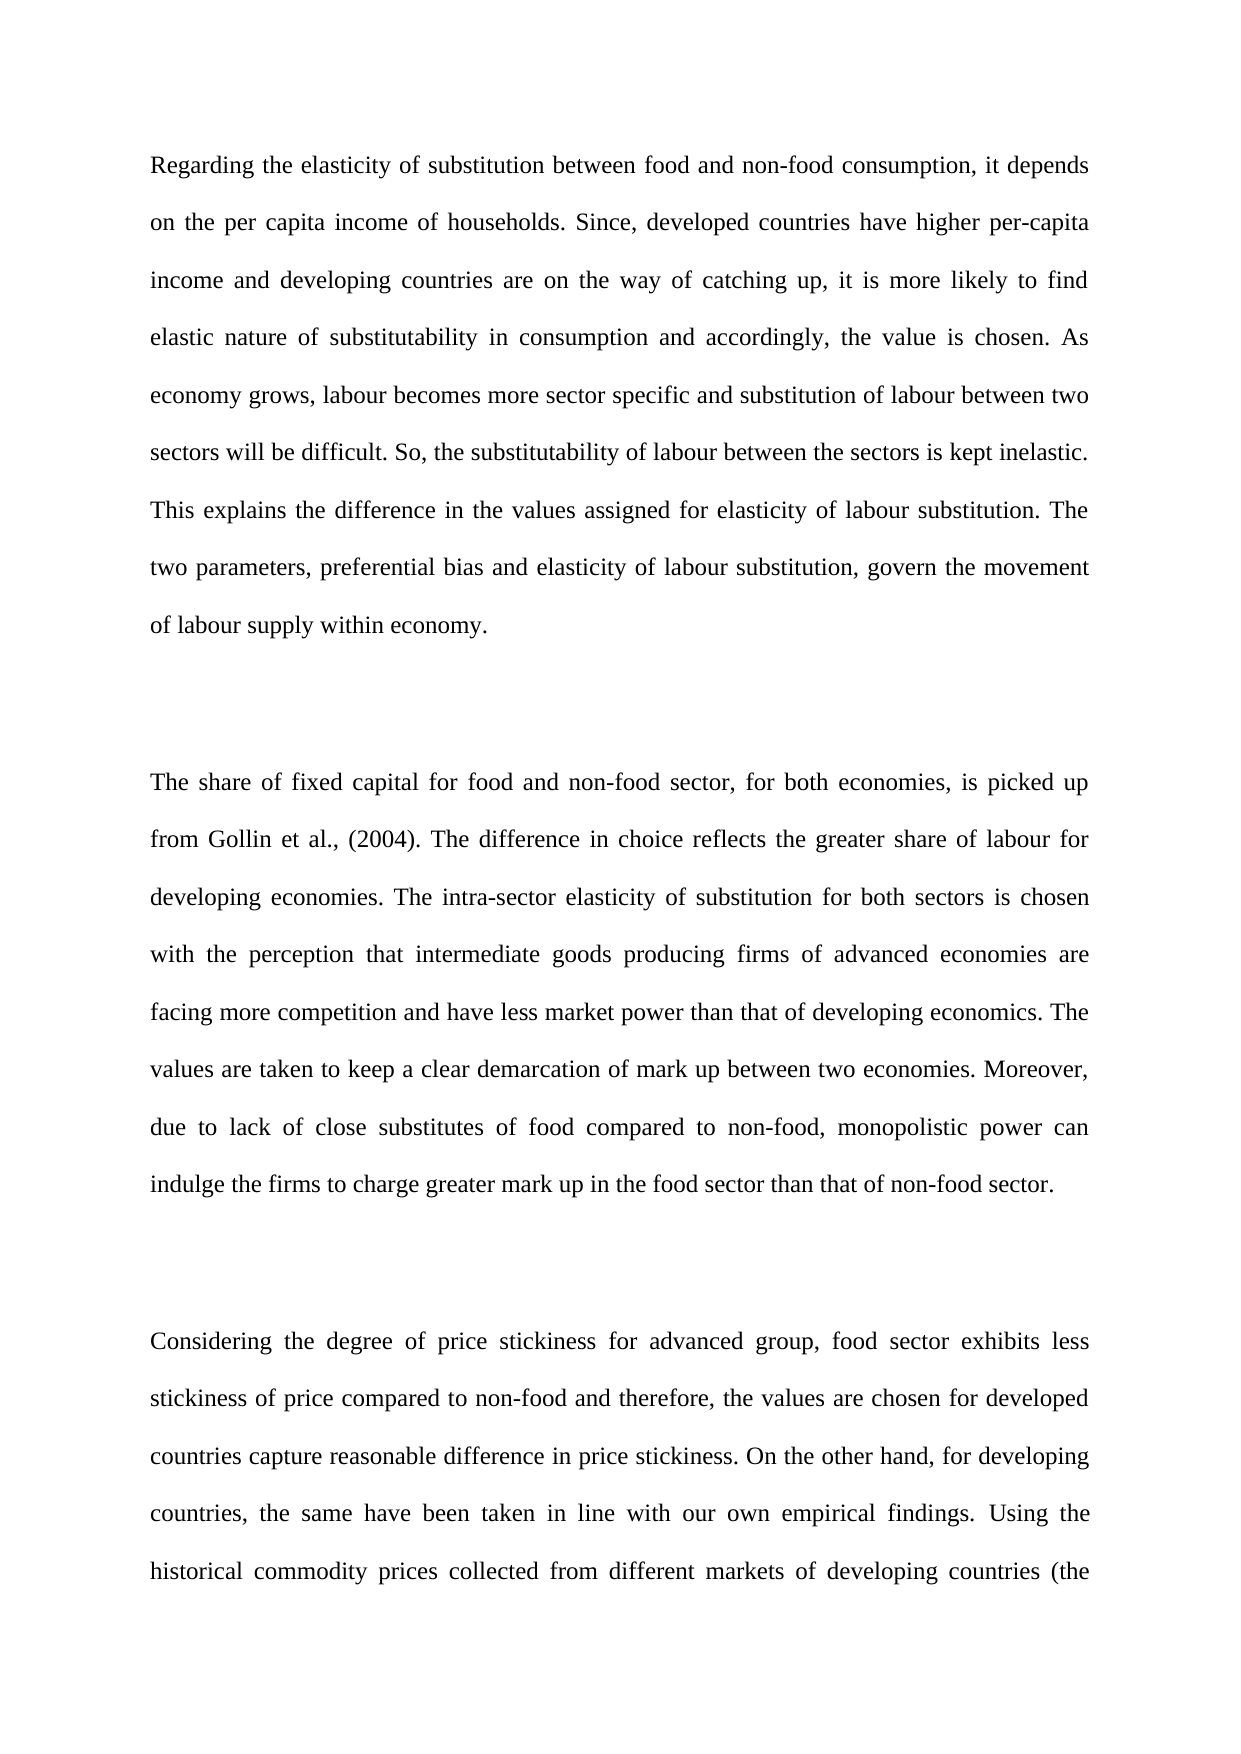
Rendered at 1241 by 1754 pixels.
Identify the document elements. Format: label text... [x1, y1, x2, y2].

text Regarding the elasticity of substitution between food and non-food consumption, it depends on the per capita income of households. Since, developed countries have higher per-capita income and developing countries are on the way of catching up, it is more likely to find elastic nature of substitutability in consumption and accordingly, the value is chosen. As economy grows, labour becomes more sector specific and substitution of labour between two sectors will be difficult. So, the substitutability of labour between the sectors is kept inelastic. This explains the difference in the values assigned for elasticity of labour substitution. The two parameters, preferential bias and elasticity of labour substitution, govern the movement of labour supply within economy. [150, 150, 1090, 639]
text The share of fixed capital for food and non-food sector, for both economies, is picked up from Gollin et al., (2004). The difference in choice reflects the greater share of labour for developing economies. The intra-sector elasticity of substitution for both sectors is chosen with the perception that intermediate goods producing firms of advanced economies are facing more competition and have less market power than that of developing economics. The values are taken to keep a clear demarcation of mark up between two economies. Moreover, due to lack of close substitutes of food compared to non-food, monopolistic power can indulge the firms to charge greater mark up in the food sector than that of non-food sector. [150, 767, 1090, 1198]
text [150, 1326, 1090, 1584]
